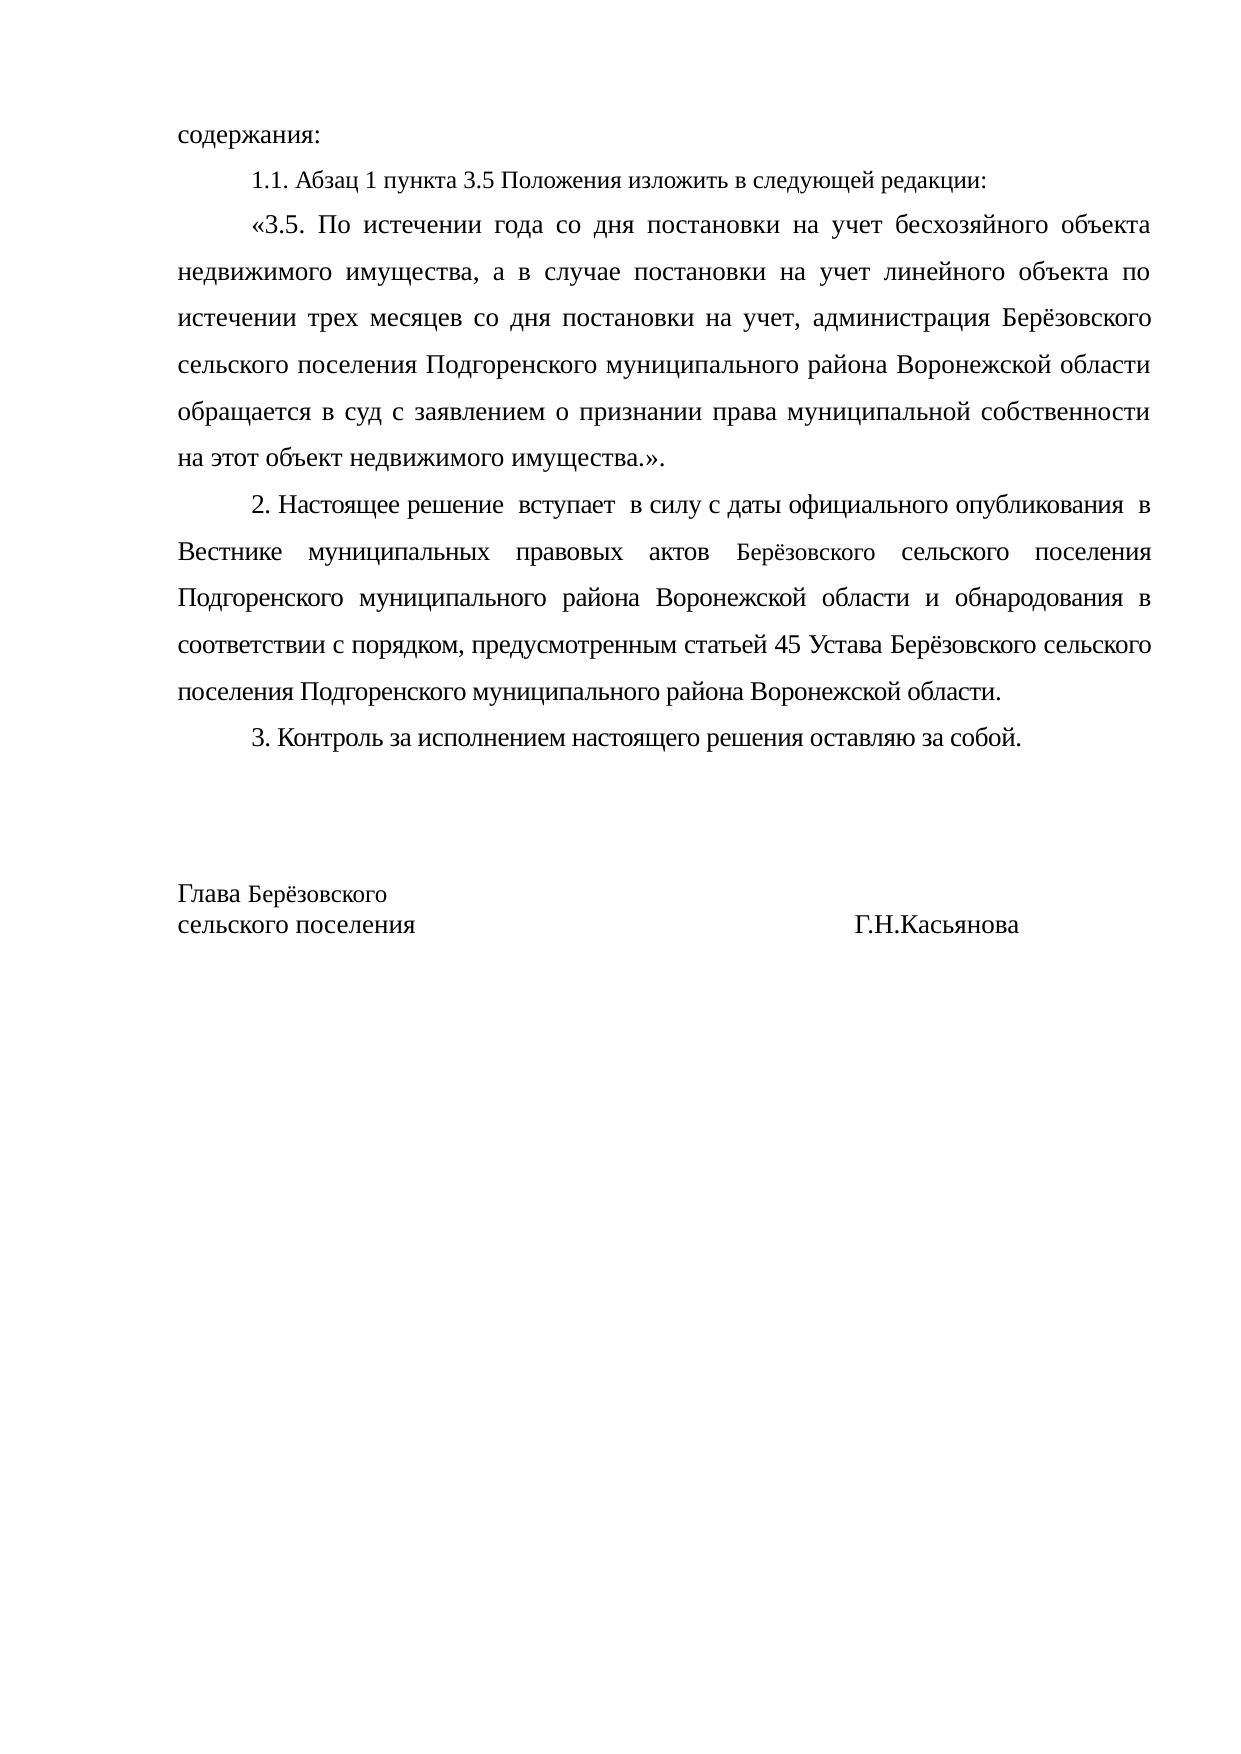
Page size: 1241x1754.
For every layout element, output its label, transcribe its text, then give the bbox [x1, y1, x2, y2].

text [177, 118, 1152, 149]
text «3.5. По истечении года со дня постановки на учет бесхозяйного объекта недвижимого имущества, а в случае постановки на учет линейного объекта по истечении трех месяцев со дня постановки на учет, администрация Берёзовского сельского поселения Подгоренского муниципального района Воронежской области обращается в суд с заявлением о признании права муниципальной собственности на этот объект недвижимого имущества.». [177, 208, 1152, 472]
text Глава Берёзовского [177, 877, 1152, 908]
text сельского поселения Г.Н.Касьянова [177, 908, 1152, 939]
text 1.1. Абзац 1 пункта 3.5 Положения изложить в следующей редакции: [177, 165, 1152, 193]
text 3. Контроль за исполнением настоящего решения оставляю за собой. [177, 721, 1152, 752]
text 2. Настоящее решение вступает в силу с даты официального опубликования в Вестнике муниципальных правовых актов Берёзовского сельского поселения Подгоренского муниципального района Воронежской области и обнародования в соответствии с порядком, предусмотренным статьей 45 Устава Берёзовского сельского поселения Подгоренского муниципального района Воронежской области. [177, 488, 1152, 706]
